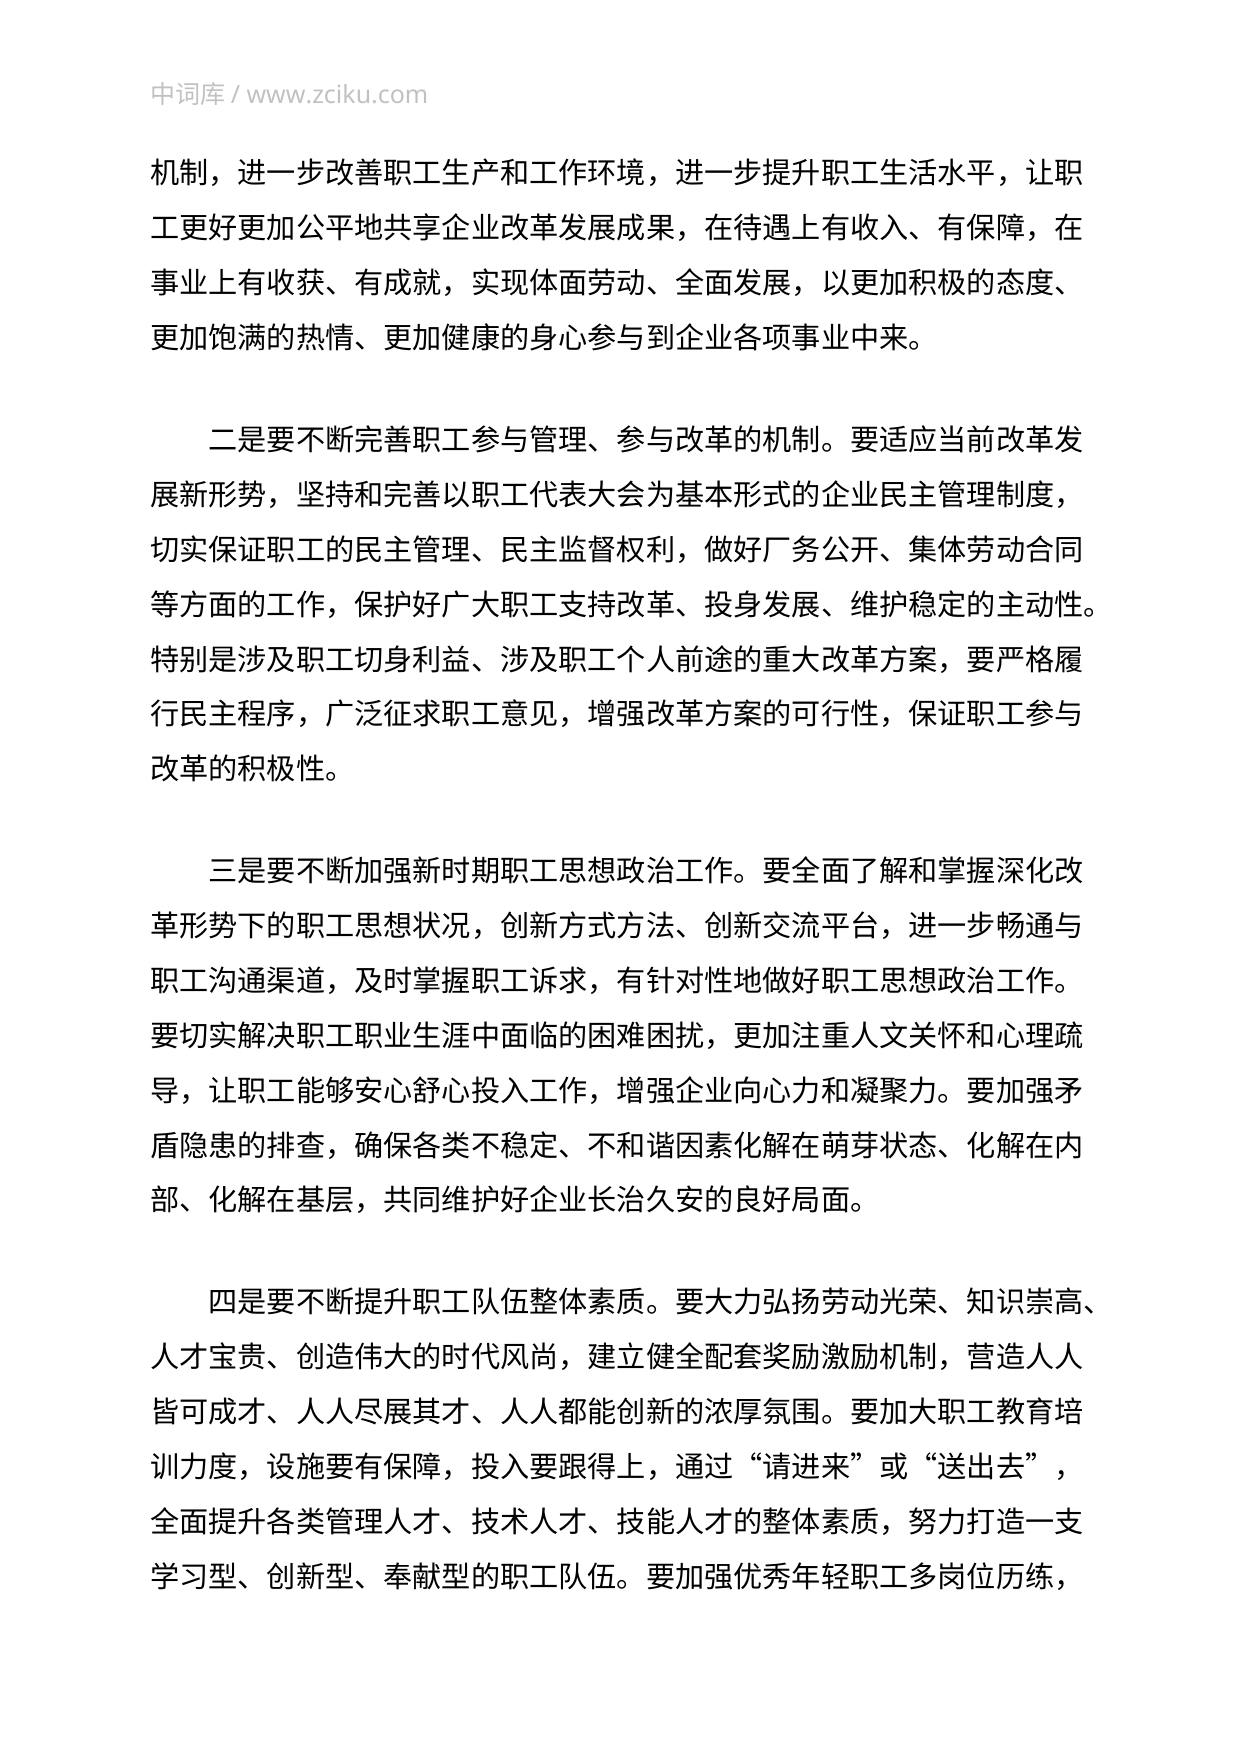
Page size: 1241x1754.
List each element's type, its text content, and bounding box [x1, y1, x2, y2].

text 二是要不断完善职工参与管理、参与改革的机制。要适应当前改革发展新形势，坚持和完善以职工代表大会为基本形式的企业民主管理制度，切实保证职工的民主管理、民主监督权利，做好厂务公开、集体劳动合同等方面的工作，保护好广大职工支持改革、投身发展、维护稳定的主动性。特别是涉及职工切身利益、涉及职工个人前途的重大改革方案，要严格履行民主程序，广泛征求职工意见，增强改革方案的可行性，保证职工参与改革的积极性。 [150, 416, 1090, 788]
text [150, 1279, 1090, 1596]
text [150, 150, 1090, 357]
text 三是要不断加强新时期职工思想政治工作。要全面了解和掌握深化改革形势下的职工思想状况，创新方式方法、创新交流平台，进一步畅通与职工沟通渠道，及时掌握职工诉求，有针对性地做好职工思想政治工作。要切实解决职工职业生涯中面临的困难困扰，更加注重人文关怀和心理疏导，让职工能够安心舒心投入工作，增强企业向心力和凝聚力。要加强矛盾隐患的排查，确保各类不稳定、不和谐因素化解在萌芽状态、化解在内部、化解在基层，共同维护好企业长治久安的良好局面。 [150, 848, 1090, 1219]
